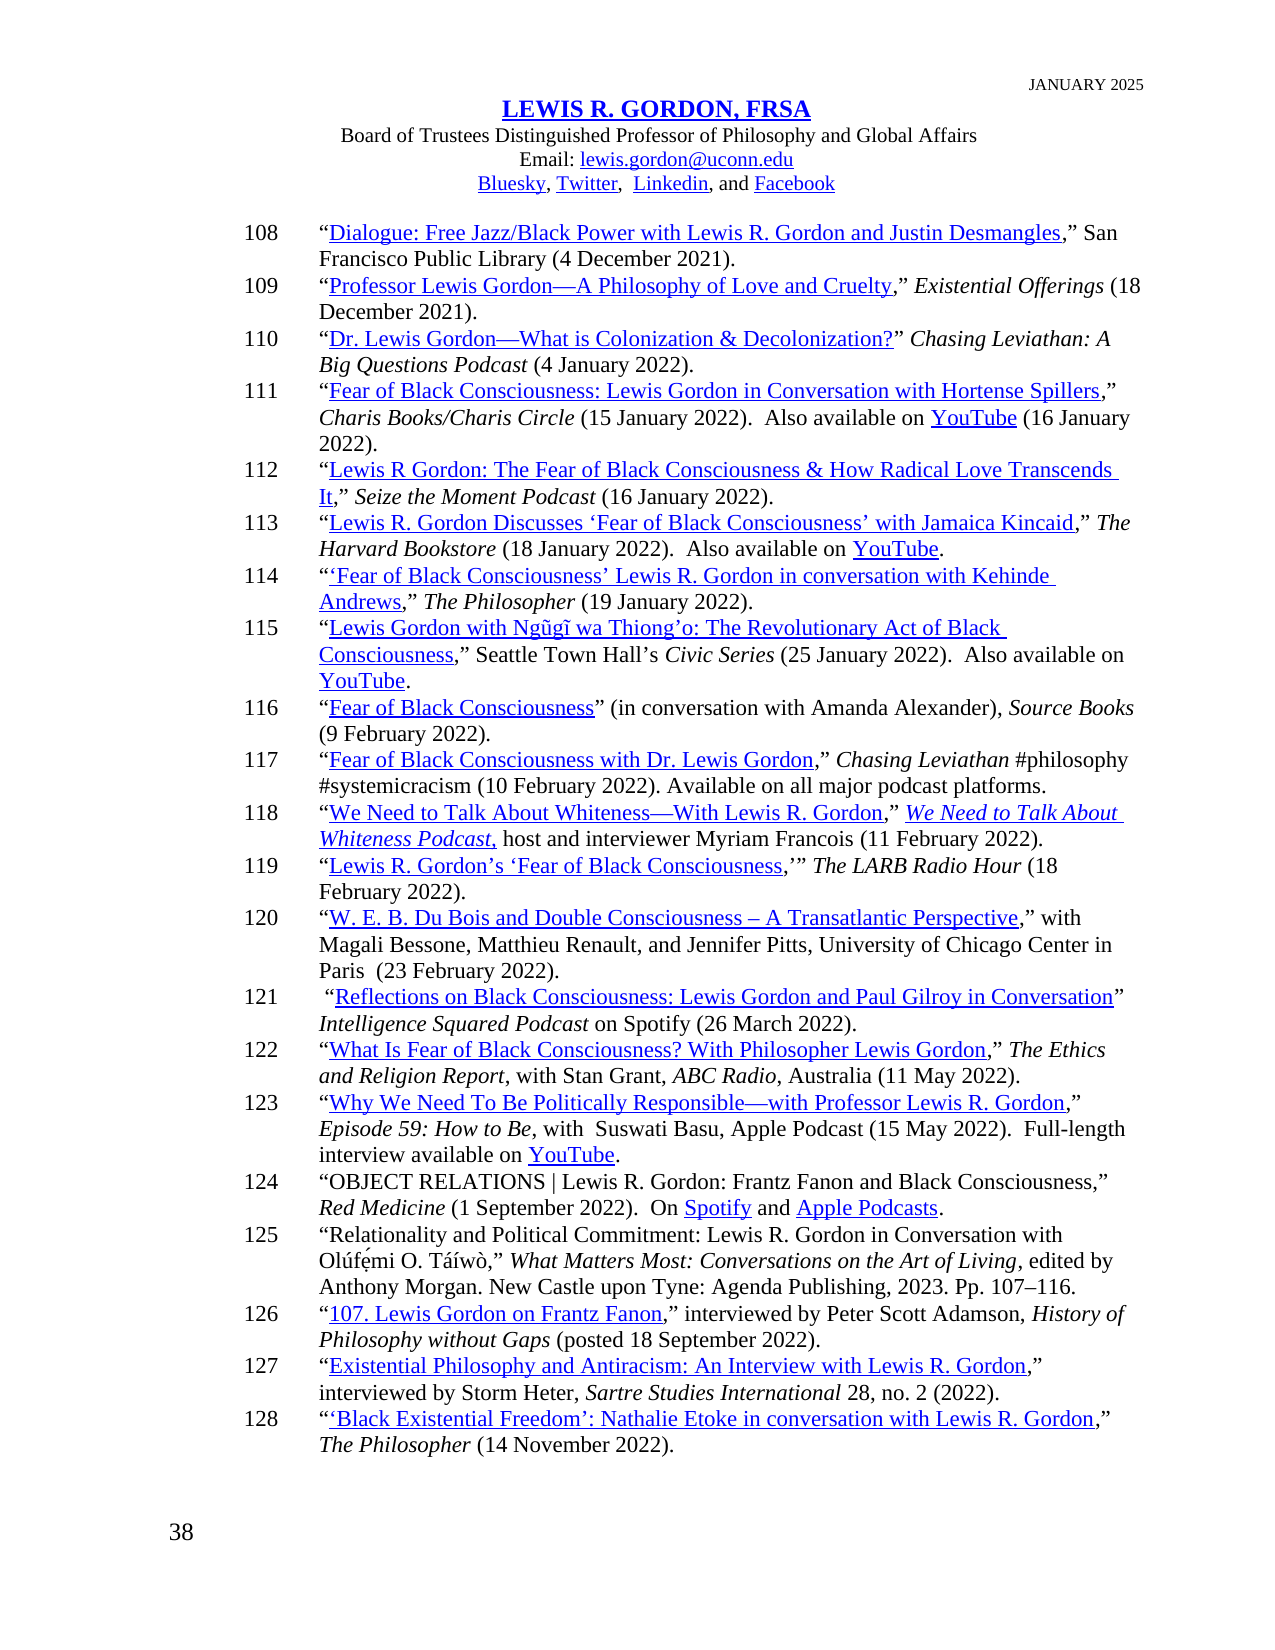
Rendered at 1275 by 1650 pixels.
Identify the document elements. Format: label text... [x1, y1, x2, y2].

list “‘Black Existential Freedom’: Nathalie Etoke in conversation with Lewis R. Gordon,” The Philosopher (14 November 2022). [244, 1405, 1144, 1458]
list “Dialogue: Free Jazz/Black Power with Lewis R. Gordon and Justin Desmangles,” San Francisco Public Library (4 December 2021). [244, 219, 1144, 272]
list “Existential Philosophy and Antiracism: An Interview with Lewis R. Gordon,” interviewed by Storm Heter, Sartre Studies International 28, no. 2 (2022). [244, 1352, 1144, 1405]
list “107. Lewis Gordon on Frantz Fanon,” interviewed by Peter Scott Adamson, History of Philosophy without Gaps (posted 18 September 2022). [244, 1300, 1144, 1352]
list “Fear of Black Consciousness: Lewis Gordon in Conversation with Hortense Spillers,” Charis Books/Charis Circle (15 January 2022). Also available on YouTube (16 January 2022). [244, 377, 1144, 456]
list “‘Fear of Black Consciousness’ Lewis R. Gordon in conversation with Kehinde Andrews,” The Philosopher (19 January 2022). [244, 562, 1144, 614]
list “What Is Fear of Black Consciousness? With Philosopher Lewis Gordon,” The Ethics and Religion Report, with Stan Grant, ABC Radio, Australia (11 May 2022). [244, 1036, 1144, 1089]
list “Lewis Gordon with Ngũgĩ wa Thiong’o: The Revolutionary Act of Black Consciousness,” Seattle Town Hall’s Civic Series (25 January 2022). Also available on YouTube. [244, 614, 1144, 693]
list “Lewis R. Gordon’s ‘Fear of Black Consciousness,’” The LARB Radio Hour (18 February 2022). [244, 852, 1144, 904]
list “Lewis R Gordon: The Fear of Black Consciousness & How Radical Love Transcends It,” Seize the Moment Podcast (16 January 2022). [244, 456, 1144, 509]
list “W. E. B. Du Bois and Double Consciousness – A Transatlantic Perspective,” with Magali Bessone, Matthieu Renault, and Jennifer Pitts, University of Chicago Center in Paris (23 February 2022). [244, 904, 1144, 983]
list “We Need to Talk About Whiteness—With Lewis R. Gordon,” We Need to Talk About Whiteness Podcast, host and interviewer Myriam Francois (11 February 2022). [244, 799, 1144, 852]
list “Fear of Black Consciousness with Dr. Lewis Gordon,” Chasing Leviathan #philosophy #systemicracism (10 February 2022). Available on all major podcast platforms. [244, 746, 1144, 799]
list “Professor Lewis Gordon—A Philosophy of Love and Cruelty,” Existential Offerings (18 December 2021). [244, 272, 1144, 324]
list “Fear of Black Consciousness” (in conversation with Amanda Alexander), Source Books (9 February 2022). [244, 693, 1144, 746]
list “Dr. Lewis Gordon—What is Colonization & Decolonization?” Chasing Leviathan: A Big Questions Podcast (4 January 2022). [244, 324, 1144, 377]
list “Relationality and Political Commitment: Lewis R. Gordon in Conversation with Olúfẹ́mi O. Táíwò,” What Matters Most: Conversations on the Art of Living, edited by Anthony Morgan. New Castle upon Tyne: Agenda Publishing, 2023. Pp. 107–116. [244, 1221, 1144, 1300]
list “OBJECT RELATIONS | Lewis R. Gordon: Frantz Fanon and Black Consciousness,” Red Medicine (1 September 2022). On Spotify and Apple Podcasts. [244, 1168, 1144, 1221]
list “Why We Need To Be Politically Responsible—with Professor Lewis R. Gordon,” Episode 59: How to Be, with Suswati Basu, Apple Podcast (15 May 2022). Full-length interview available on YouTube. [244, 1089, 1144, 1168]
list “Lewis R. Gordon Discusses ‘Fear of Black Consciousness’ with Jamaica Kincaid,” The Harvard Bookstore (18 January 2022). Also available on YouTube. [244, 509, 1144, 562]
list “Reflections on Black Consciousness: Lewis Gordon and Paul Gilroy in Conversation” Intelligence Squared Podcast on Spotify (26 March 2022). [244, 983, 1144, 1036]
